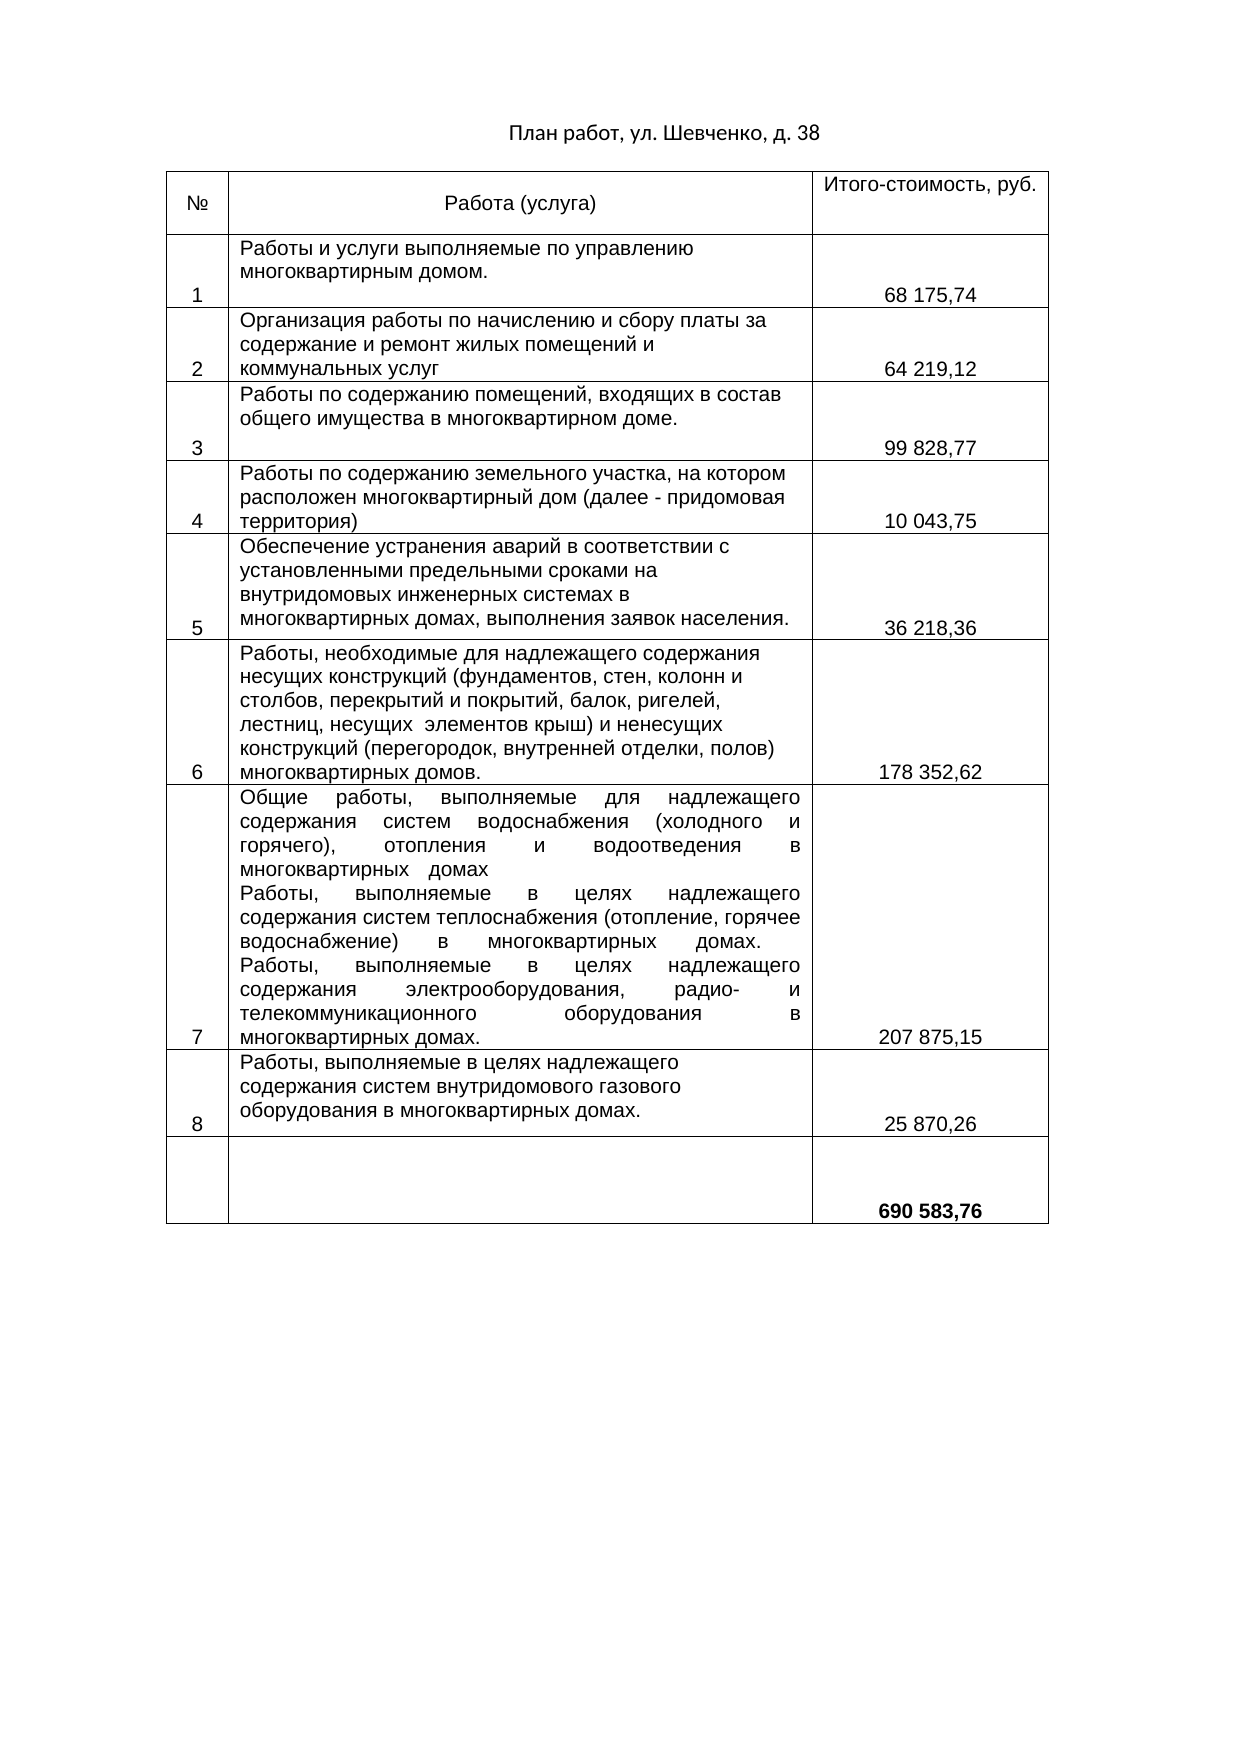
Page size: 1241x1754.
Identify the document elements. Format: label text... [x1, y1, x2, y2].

table_cell [229, 1137, 812, 1223]
table_cell Работы, выполняемые в целях надлежащего содержания систем внутридомового газового оборудования в многоквартирных домах. [229, 1050, 812, 1136]
table_cell Работы по содержанию помещений, входящих в состав общего имущества в многоквартирном доме. [229, 382, 812, 460]
table_cell 207 875,15 [813, 785, 1048, 1049]
table_cell 8 [167, 1050, 228, 1136]
table_cell 64 219,12 [813, 308, 1048, 381]
table_cell Работы и услуги выполняемые по управлению многоквартирным домом. [229, 235, 812, 307]
table_cell 178 352,62 [813, 640, 1048, 784]
table_cell 68 175,74 [813, 235, 1048, 307]
table_header № [167, 172, 228, 234]
table_cell 3 [167, 382, 228, 460]
table_cell 4 [167, 461, 228, 533]
table_cell 6 [167, 640, 228, 784]
table_cell 2 [167, 308, 228, 381]
table_cell 36 218,36 [813, 534, 1048, 639]
table_cell 25 870,26 [813, 1050, 1048, 1136]
table_cell 10 043,75 [813, 461, 1048, 533]
table_cell Общие работы, выполняемые для надлежащего содержания систем водоснабжения (холодного и горячего), отопления и водоотведения в многоквартирных домах Работы, выполняемые в целях надлежащего содержания систем теплоснабжения (отопление, горячее водоснабжение) в многоквартирных домах. Работы, выполняемые в целях надлежащего содержания электрооборудования, радио- и телекоммуникационного оборудования в многоквартирных домах. [229, 785, 812, 1049]
table_cell Работы по содержанию земельного участка, на котором расположен многоквартирный дом (далее - придомовая территория) [229, 461, 812, 533]
table_cell [167, 1137, 228, 1223]
table_header Работа (услуга) [229, 172, 812, 234]
table_header Итого-стоимость, руб. [813, 172, 1048, 234]
table_cell 1 [167, 235, 228, 307]
table_cell 7 [167, 785, 228, 1049]
table_cell 99 828,77 [813, 382, 1048, 460]
table_cell Работы, необходимые для надлежащего содержания несущих конструкций (фундаментов, стен, колонн и столбов, перекрытий и покрытий, балок, ригелей, лестниц, несущих элементов крыш) и ненесущих конструкций (перегородок, внутренней отделки, полов) многоквартирных домов. [229, 640, 812, 784]
table_cell 5 [167, 534, 228, 639]
table_cell Организация работы по начислению и сбору платы за содержание и ремонт жилых помещений и коммунальных услуг [229, 308, 812, 381]
table_cell Обеспечение устранения аварий в соответствии с установленными предельными сроками на внутридомовых инженерных системах в многоквартирных домах, выполнения заявок населения. [229, 534, 812, 639]
text План работ, ул. Шевченко, д. 38 [177, 118, 1152, 146]
table_cell 690 583,76 [813, 1137, 1048, 1223]
